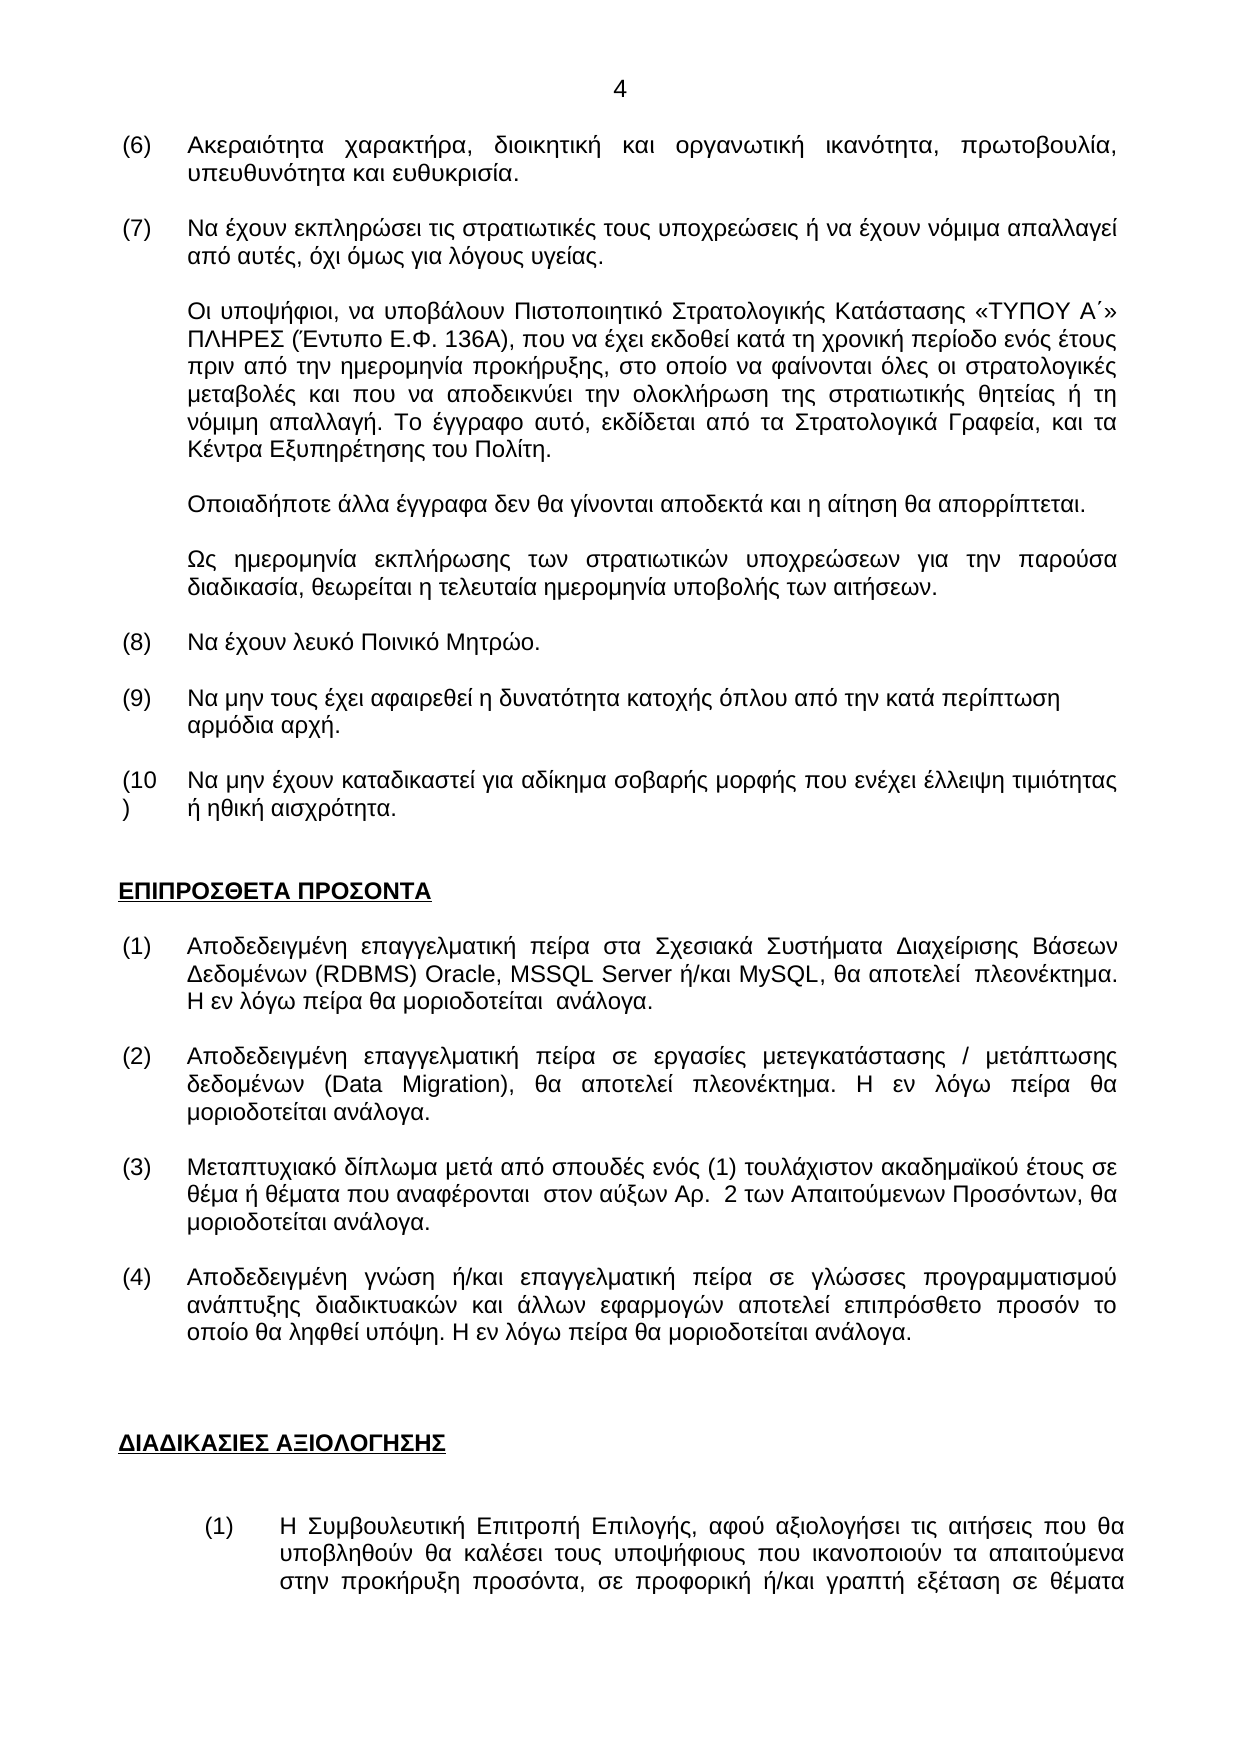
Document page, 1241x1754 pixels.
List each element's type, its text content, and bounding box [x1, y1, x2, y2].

table_cell Να μην έχουν καταδικαστεί για αδίκημα σοβαρής μορφής που ενέχει έλλειψη τιμιότητας ή ηθική αισχρότητα. [176, 766, 1129, 849]
table_cell (2) [111, 1042, 175, 1153]
table_cell (8) [111, 628, 176, 683]
table_cell (10) [111, 766, 176, 849]
table_cell Αποδεδειγμένη επαγγελματική πείρα σε εργασίες μετεγκατάστασης / μετάπτωσης δεδομένων (Data Migration), θα αποτελεί πλεονέκτημα. Η εν λόγω πείρα θα μοριοδοτείται ανάλογα. [175, 1042, 1129, 1153]
table_cell (4) [111, 1263, 175, 1373]
table_cell Μεταπτυχιακό δίπλωμα μετά από σπουδές ενός (1) τουλάχιστον ακαδημαϊκού έτους σε θέμα ή θέματα που αναφέρονται στον αύξων Αρ. 2 των Απαιτούμενων Προσόντων, θα μοριοδοτείται ανάλογα. [175, 1153, 1129, 1263]
table_cell (9) [111, 684, 176, 766]
table_cell Να μην τους έχει αφαιρεθεί η δυνατότητα κατοχής όπλου από την κατά περίπτωση αρμόδια αρχή. [176, 684, 1129, 766]
text ΔΙΑΔΙΚΑΣΙΕΣ ΑΞΙΟΛΟΓΗΣΗΣ [118, 1429, 1122, 1456]
table_header Αποδεδειγμένη επαγγελματική πείρα στα Σχεσιακά Συστήματα Διαχείρισης Βάσεων Δεδομένων (RDBMS) Oracle, MSSQL Server ή/και MySQL, θα αποτελεί πλεονέκτημα. Η εν λόγω πείρα θα μοριοδοτείται ανάλογα. [175, 932, 1129, 1042]
table_cell Αποδεδειγμένη γνώση ή/και επαγγελματική πείρα σε γλώσσες προγραμματισμού ανάπτυξης διαδικτυακών και άλλων εφαρμογών αποτελεί επιπρόσθετο προσόν το οποίο θα ληφθεί υπόψη. Η εν λόγω πείρα θα μοριοδοτείται ανάλογα. [175, 1263, 1129, 1373]
table_header (1) [111, 932, 175, 1042]
table_cell Ακεραιότητα χαρακτήρα, διοικητική και οργανωτική ικανότητα, πρωτοβουλία, υπευθυνότητα και ευθυκρισία. [176, 131, 1129, 214]
table_header (1) [193, 1512, 268, 1594]
table_cell Να έχουν εκπληρώσει τις στρατιωτικές τους υποχρεώσεις ή να έχουν νόμιμα απαλλαγεί από αυτές, όχι όμως για λόγους υγείας. Οι υποψήφιοι, να υποβάλουν Πιστοποιητικό Στρατολογικής Κατάστασης «ΤΥΠΟΥ Α΄» ΠΛΗΡΕΣ (Έντυπο Ε.Φ. 136Α), που να έχει εκδοθεί κατά τη χρονική περίοδο ενός έτους πριν από την ημερομηνία προκήρυξης, στο οποίο να φαίνονται όλες οι στρατολογικές μεταβολές και που να αποδεικνύει την ολοκλήρωση της στρατιωτικής θητείας ή τη νόμιμη απαλλαγή. Το έγγραφο αυτό, εκδίδεται από τα Στρατολογικά Γραφεία, και τα Κέντρα Εξυπηρέτησης του Πολίτη. Οποιαδήποτε άλλα έγγραφα δεν θα γίνονται αποδεκτά και η αίτηση θα απορρίπτεται. Ως ημερομηνία εκπλήρωσης των στρατιωτικών υποχρεώσεων για την παρούσα διαδικασία, θεωρείται η τελευταία ημερομηνία υποβολής των αιτήσεων. [176, 214, 1129, 628]
text ΕΠΙΠΡΟΣΘΕΤΑ ΠΡΟΣΟΝΤΑ [118, 877, 1122, 904]
table_cell Να έχουν λευκό Ποινικό Μητρώο. [176, 628, 1129, 683]
table_cell (3) [111, 1153, 175, 1263]
table_cell (7) [111, 214, 176, 628]
table_cell (6) [111, 131, 176, 214]
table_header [268, 1512, 1137, 1594]
